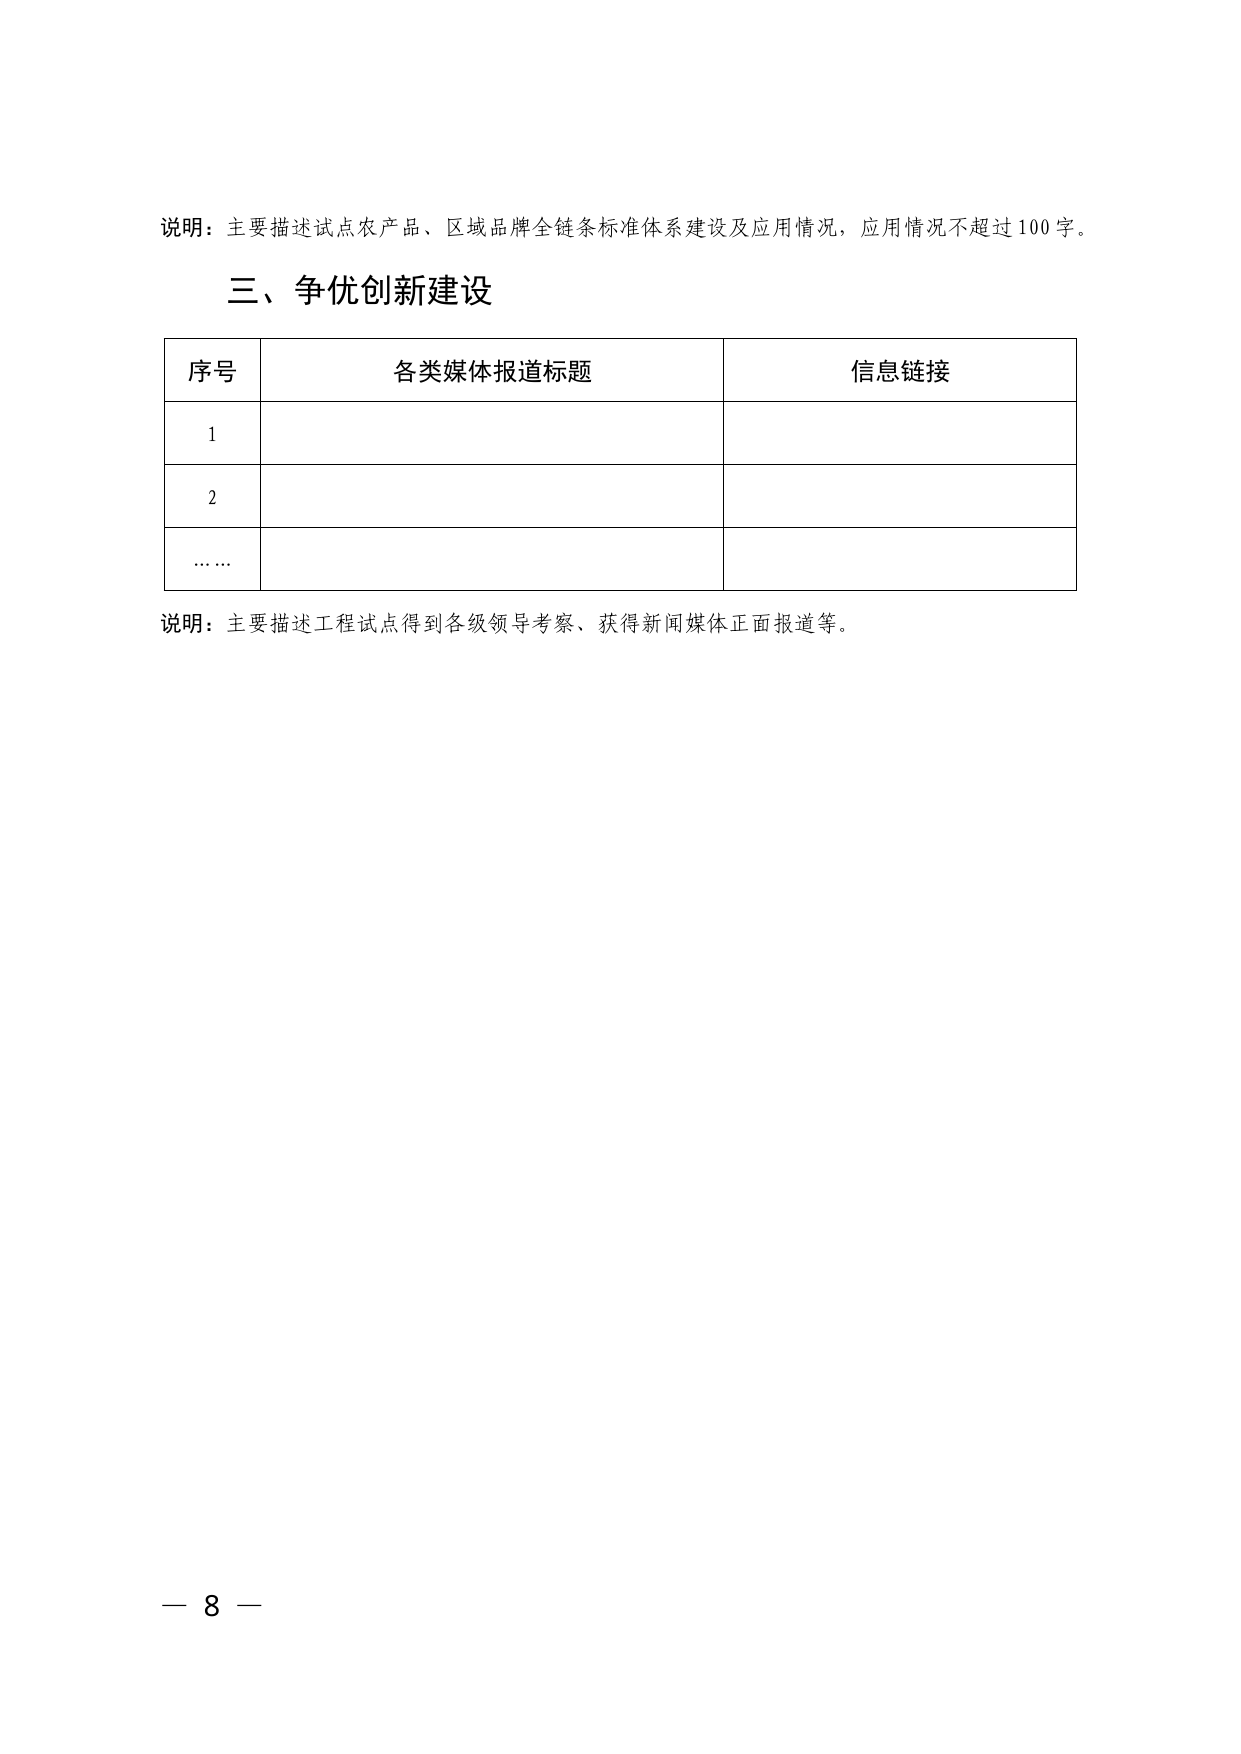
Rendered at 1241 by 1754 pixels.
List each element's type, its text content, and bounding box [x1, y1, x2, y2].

table_cell [261, 465, 723, 527]
table_cell …… [165, 528, 260, 590]
table_header 各类媒体报道标题 [261, 339, 723, 401]
list 三、争优创新建设 [159, 257, 1081, 319]
text 说明：主要描述试点农产品、区域品牌全链条标准体系建设及应用情况，应用情况不超过100字。 [159, 195, 1081, 257]
table_cell [724, 402, 1076, 464]
table_cell [261, 402, 723, 464]
table_cell 2 [165, 465, 260, 527]
table_header 信息链接 [724, 339, 1076, 401]
table_cell [724, 528, 1076, 590]
table_cell [724, 465, 1076, 527]
table_cell [261, 528, 723, 590]
table_header 序号 [165, 339, 260, 401]
text 说明：主要描述工程试点得到各级领导考察、获得新闻媒体正面报道等。 [159, 591, 1081, 653]
table_cell 1 [165, 402, 260, 464]
